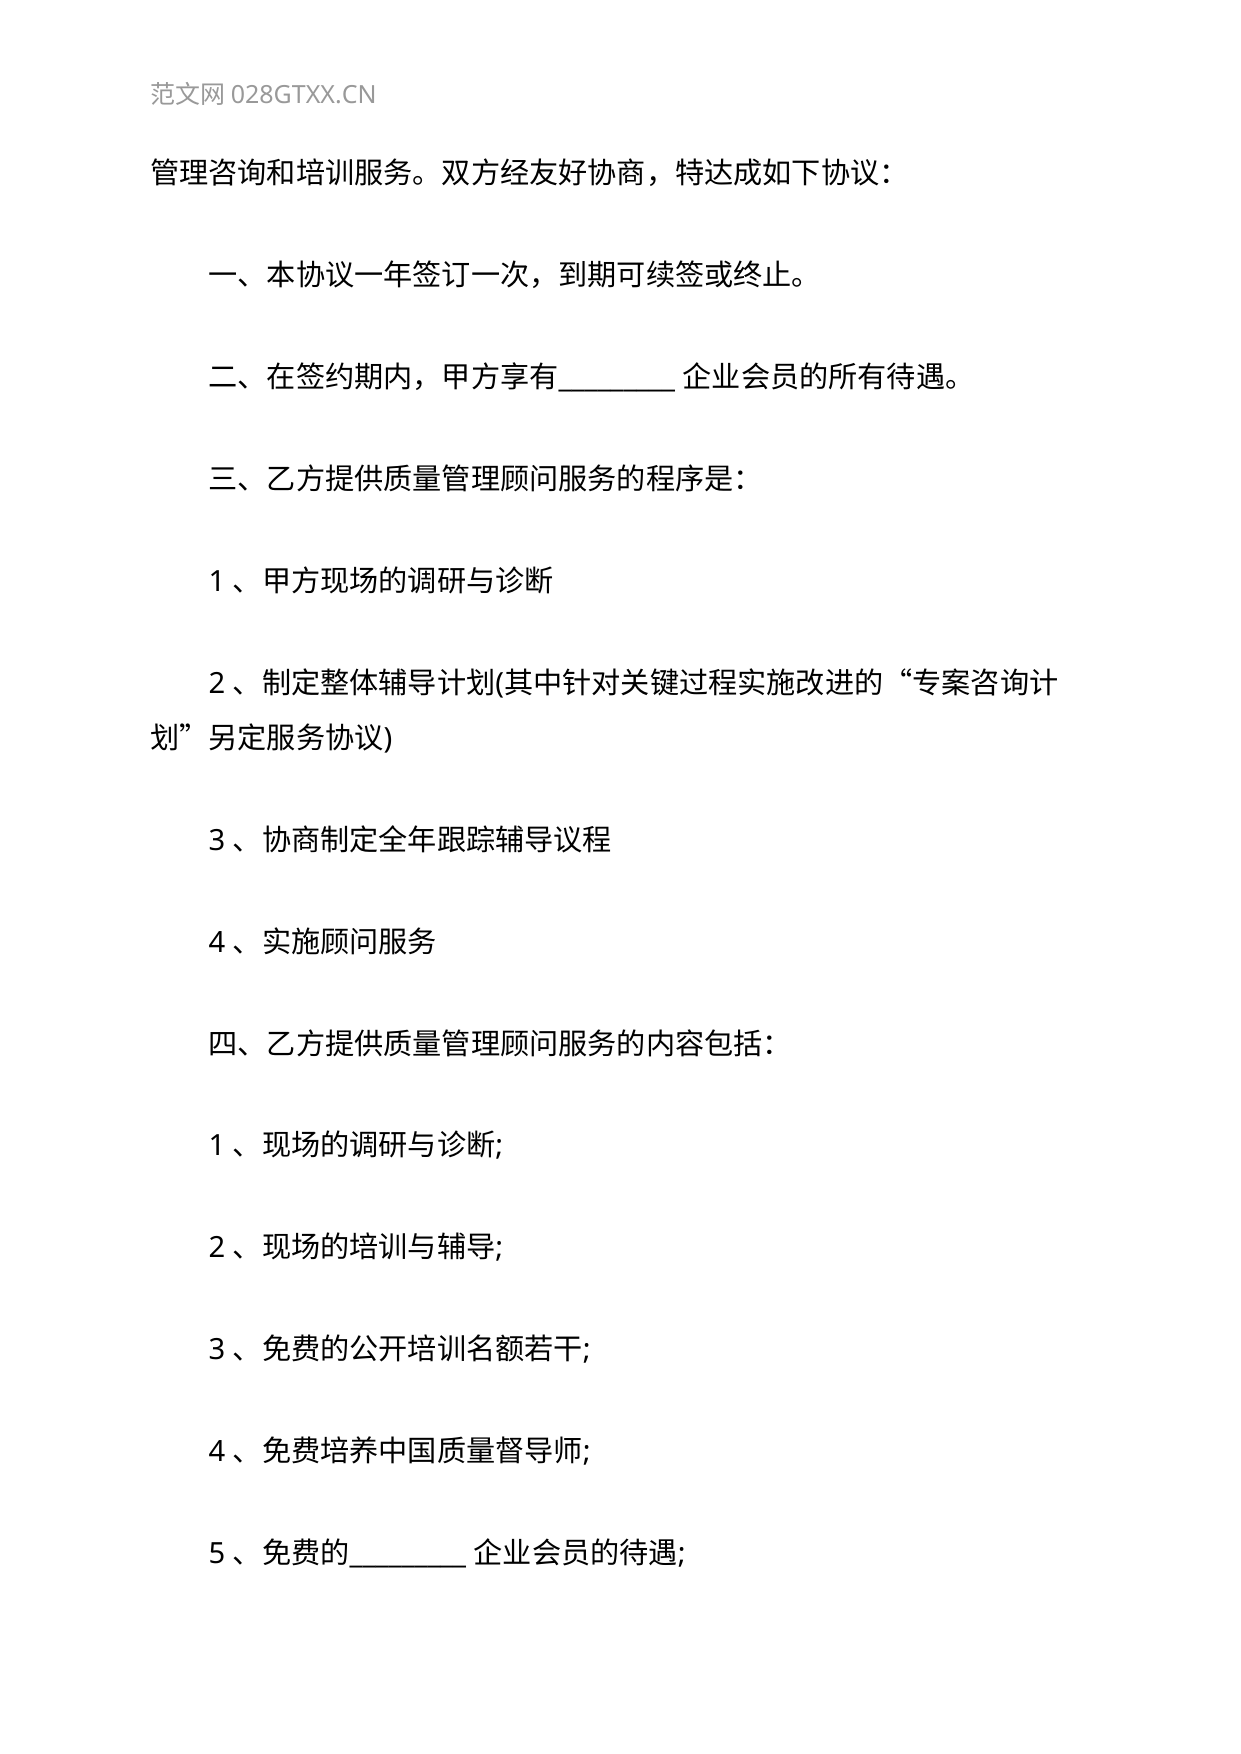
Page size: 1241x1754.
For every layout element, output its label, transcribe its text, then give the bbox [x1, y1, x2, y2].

text 一、本协议一年签订一次，到期可续签或终止。 [150, 252, 1090, 294]
text 3 、免费的公开培训名额若干; [150, 1326, 1090, 1368]
text 4 、免费培养中国质量督导师; [150, 1428, 1090, 1470]
text 5 、免费的_________ 企业会员的待遇; [150, 1530, 1090, 1572]
text 2 、现场的培训与辅导; [150, 1224, 1090, 1266]
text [150, 150, 1090, 192]
text 3 、协商制定全年跟踪辅导议程 [150, 816, 1090, 859]
text 二、在签约期内，甲方享有_________ 企业会员的所有待遇。 [150, 353, 1090, 396]
text 1 、现场的调研与诊断; [150, 1122, 1090, 1164]
text 2 、制定整体辅导计划(其中针对关键过程实施改进的“专案咨询计划”另定服务协议) [150, 659, 1090, 757]
text 1 、甲方现场的调研与诊断 [150, 557, 1090, 600]
text 四、乙方提供质量管理顾问服务的内容包括： [150, 1020, 1090, 1062]
text 4 、实施顾问服务 [150, 918, 1090, 961]
text 三、乙方提供质量管理顾问服务的程序是： [150, 456, 1090, 498]
